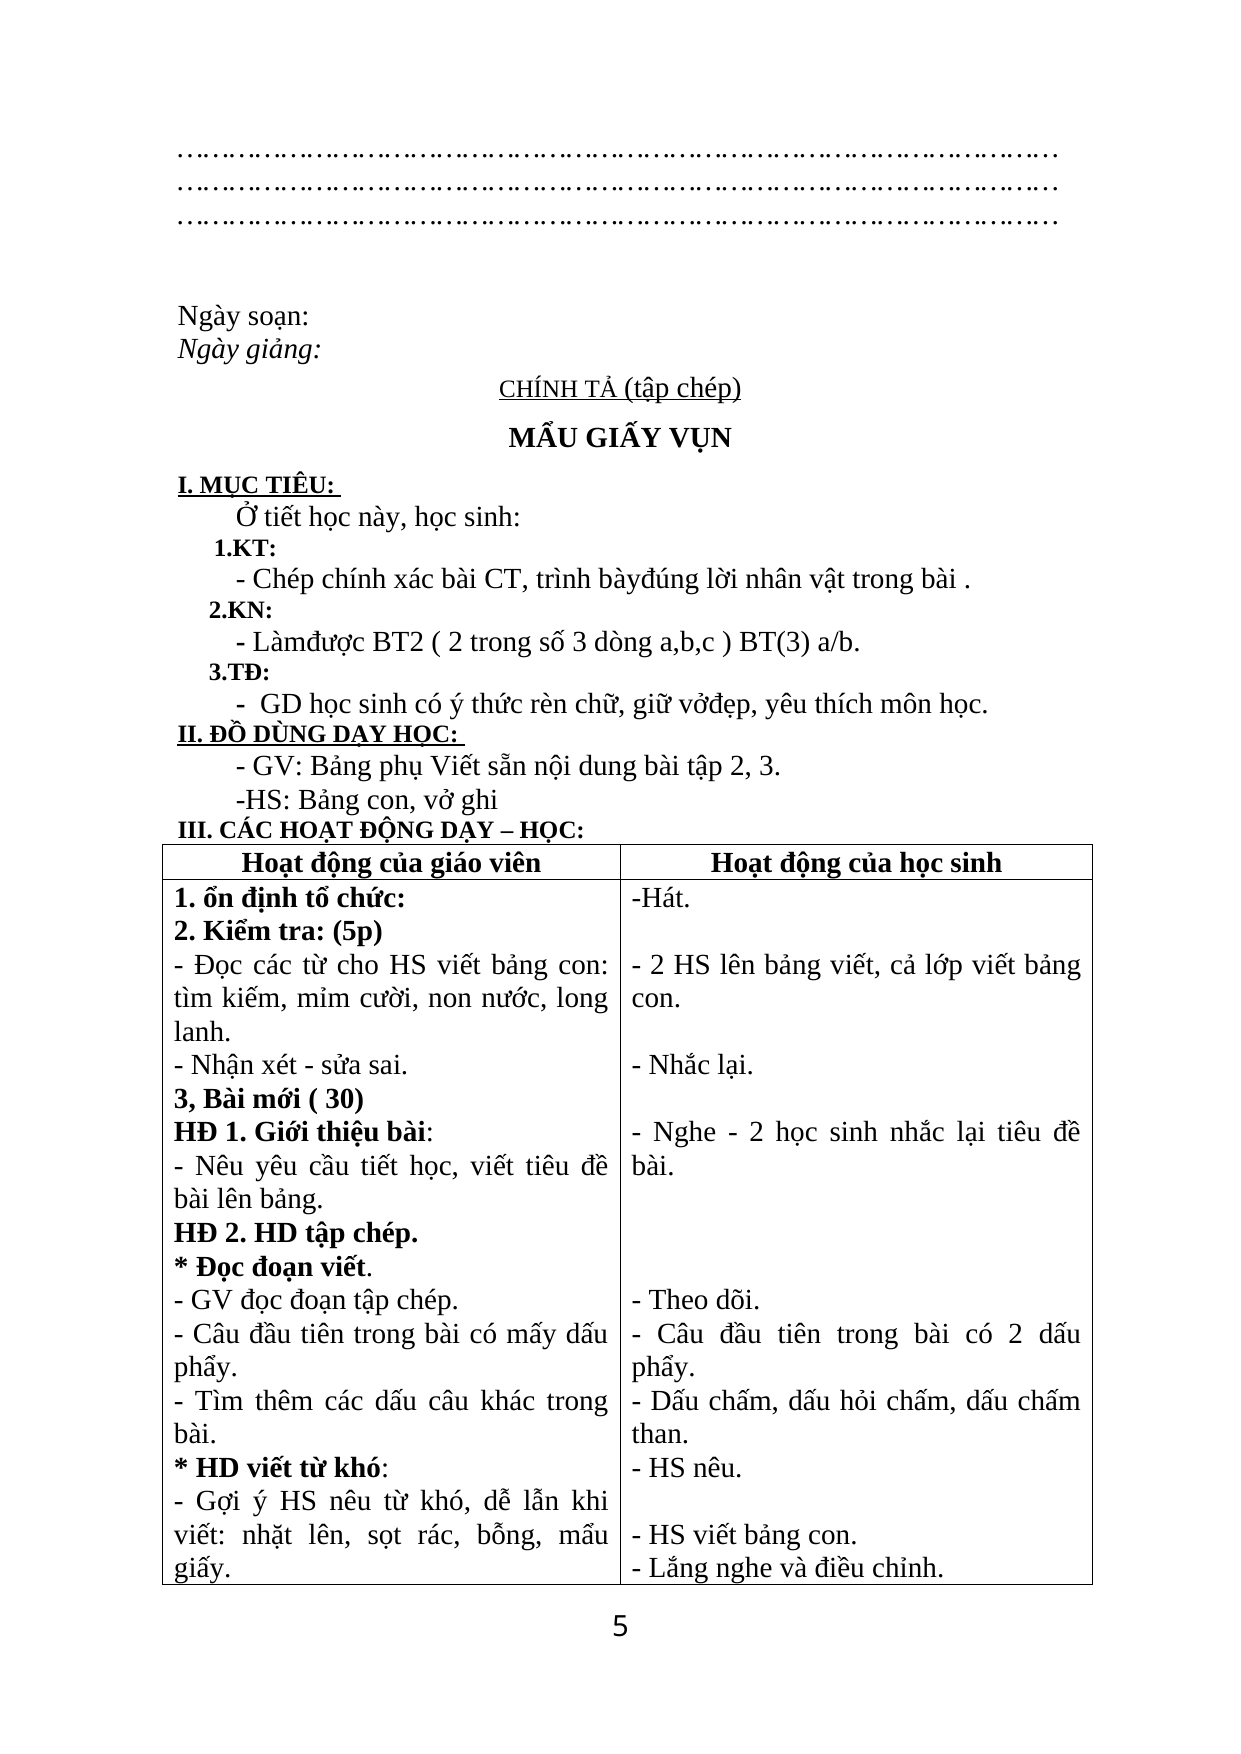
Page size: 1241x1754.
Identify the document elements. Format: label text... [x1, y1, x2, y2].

text ……………………………………………………………………………………………………………………………………………………………………………………………………………………………………………………………………………… [177, 130, 1063, 231]
table_header Hoạt động của giáo viên [163, 845, 620, 879]
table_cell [163, 880, 620, 1584]
text I. MỤC TIÊU: [177, 470, 1063, 499]
text - GD học sinh có ý thức rèn chữ, giữ vởđẹp, yêu thích môn học. [177, 686, 1063, 719]
text Ngày soạn: [177, 298, 1063, 331]
text - Chép chính xác bài CT, trình bàyđúng lời nhân vật trong bài . [177, 561, 1063, 595]
text - GV: Bảng phụ Viết sẵn nội dung bài tập 2, 3. [177, 748, 1063, 782]
text - Làmđược BT2 ( 2 trong số 3 dòng a,b,c ) BT(3) a/b. [177, 624, 1063, 657]
text Ngày giảng: [177, 331, 1063, 365]
table_header Hoạt động của học sinh [621, 845, 1092, 879]
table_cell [621, 880, 1092, 1584]
text 3.TĐ: [177, 657, 1063, 686]
text -HS: Bảng con, vở ghi [177, 782, 1063, 815]
text II. ĐỒ DÙNG DẠY HỌC: [177, 719, 1063, 748]
text 2.KN: [177, 595, 1063, 624]
text CHÍNH TẢ (tập chép) [177, 370, 1063, 403]
text 1.KT: [177, 533, 1063, 561]
text III. CÁC HOẠT ĐỘNG DẠY – HỌC: [177, 815, 1063, 844]
text MẨU GIẤY VỤN [177, 420, 1063, 453]
text Ở tiết học này, học sinh: [177, 499, 1063, 533]
